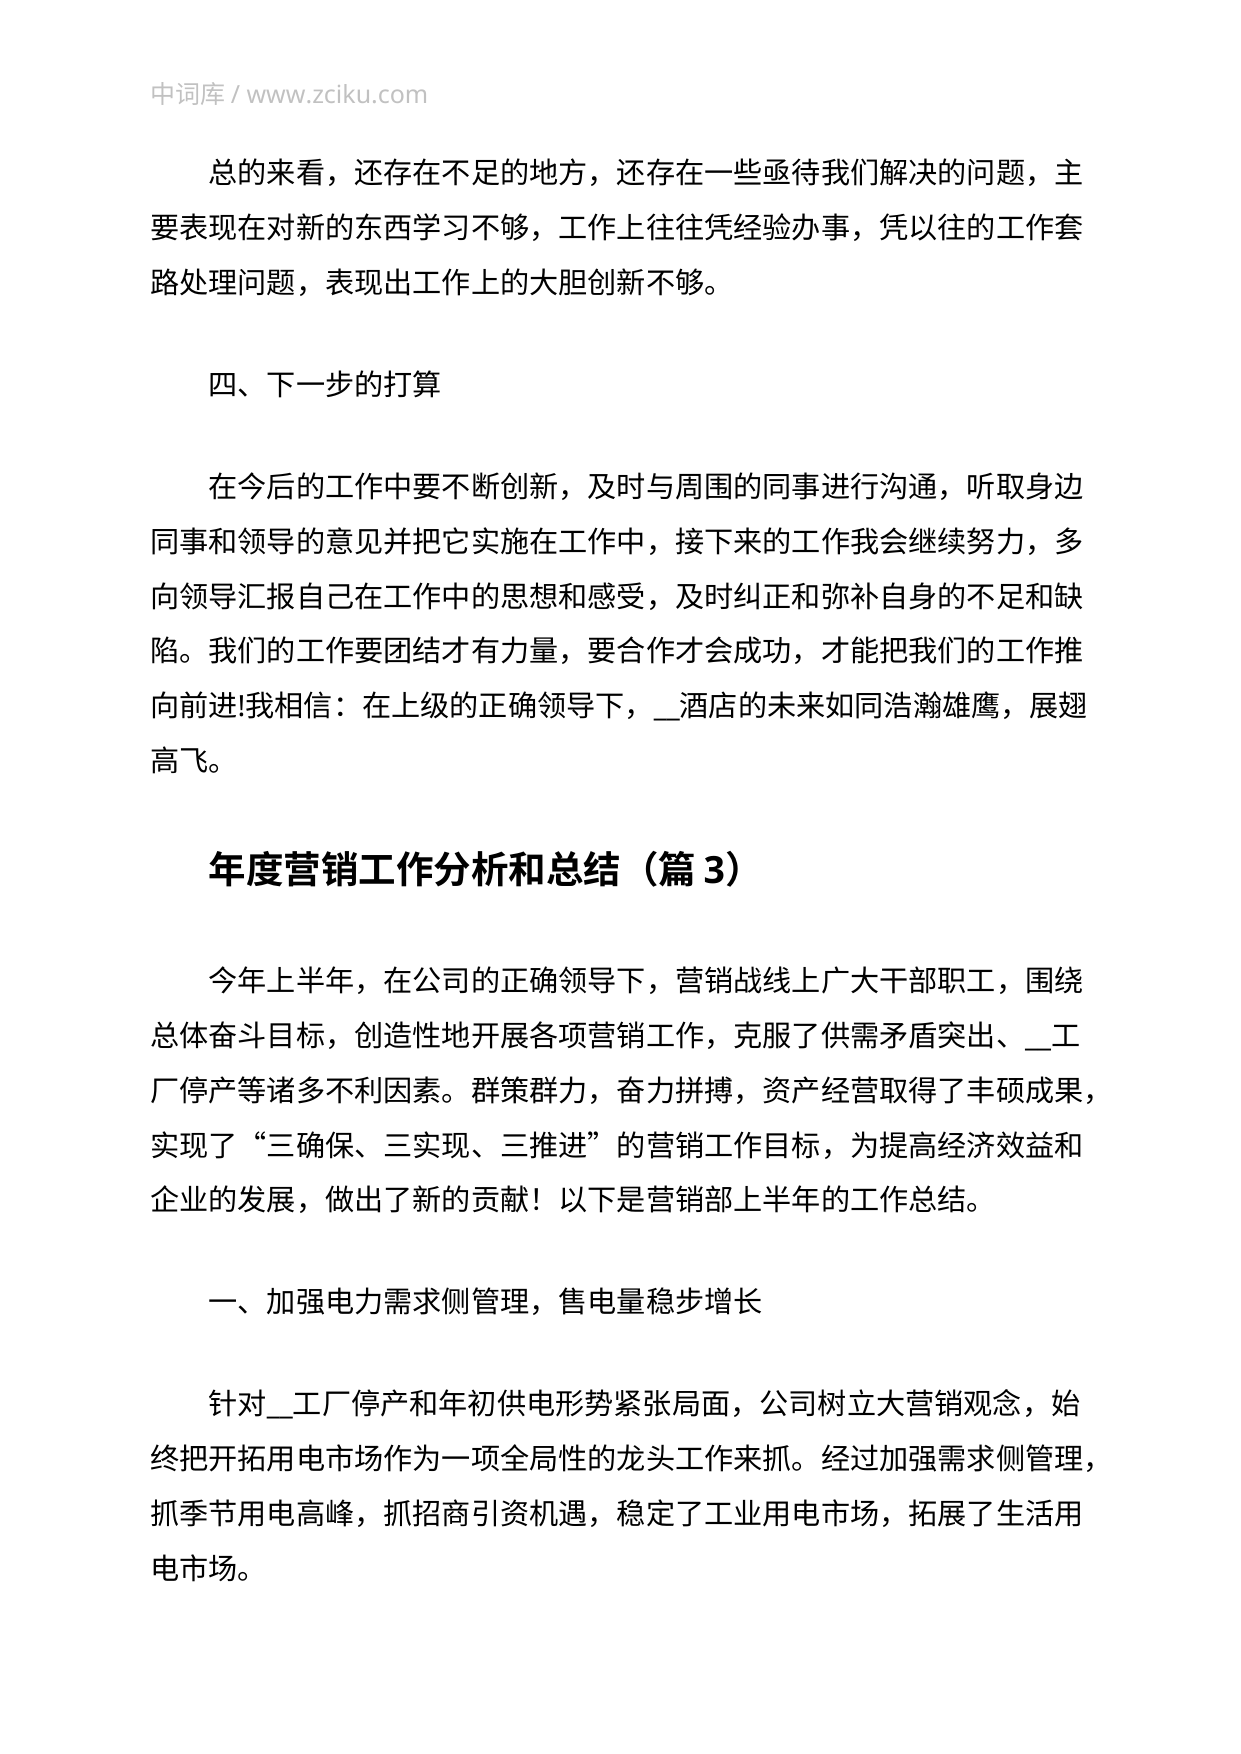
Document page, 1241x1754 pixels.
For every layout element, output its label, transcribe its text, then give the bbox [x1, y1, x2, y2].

text 年度营销工作分析和总结（篇3） [150, 840, 1090, 894]
text 针对__工厂停产和年初供电形势紧张局面，公司树立大营销观念，始终把开拓用电市场作为一项全局性的龙头工作来抓。经过加强需求侧管理，抓季节用电高峰，抓招商引资机遇，稳定了工业用电市场，拓展了生活用电市场。 [150, 1381, 1090, 1588]
text 总的来看，还存在不足的地方，还存在一些亟待我们解决的问题，主要表现在对新的东西学习不够，工作上往往凭经验办事，凭以往的工作套路处理问题，表现出工作上的大胆创新不够。 [150, 150, 1090, 302]
text 今年上半年，在公司的正确领导下，营销战线上广大干部职工，围绕总体奋斗目标，创造性地开展各项营销工作，克服了供需矛盾突出、__工厂停产等诸多不利因素。群策群力，奋力拼搏，资产经营取得了丰硕成果，实现了“三确保、三实现、三推进”的营销工作目标，为提高经济效益和企业的发展，做出了新的贡献！以下是营销部上半年的工作总结。 [150, 957, 1090, 1219]
text 在今后的工作中要不断创新，及时与周围的同事进行沟通，听取身边同事和领导的意见并把它实施在工作中，接下来的工作我会继续努力，多向领导汇报自己在工作中的思想和感受，及时纠正和弥补自身的不足和缺陷。我们的工作要团结才有力量，要合作才会成功，才能把我们的工作推向前进!我相信：在上级的正确领导下，__酒店的未来如同浩瀚雄鹰，展翅高飞。 [150, 463, 1090, 780]
text 一、加强电力需求侧管理，售电量稳步增长 [150, 1279, 1090, 1321]
text 四、下一步的打算 [150, 362, 1090, 404]
